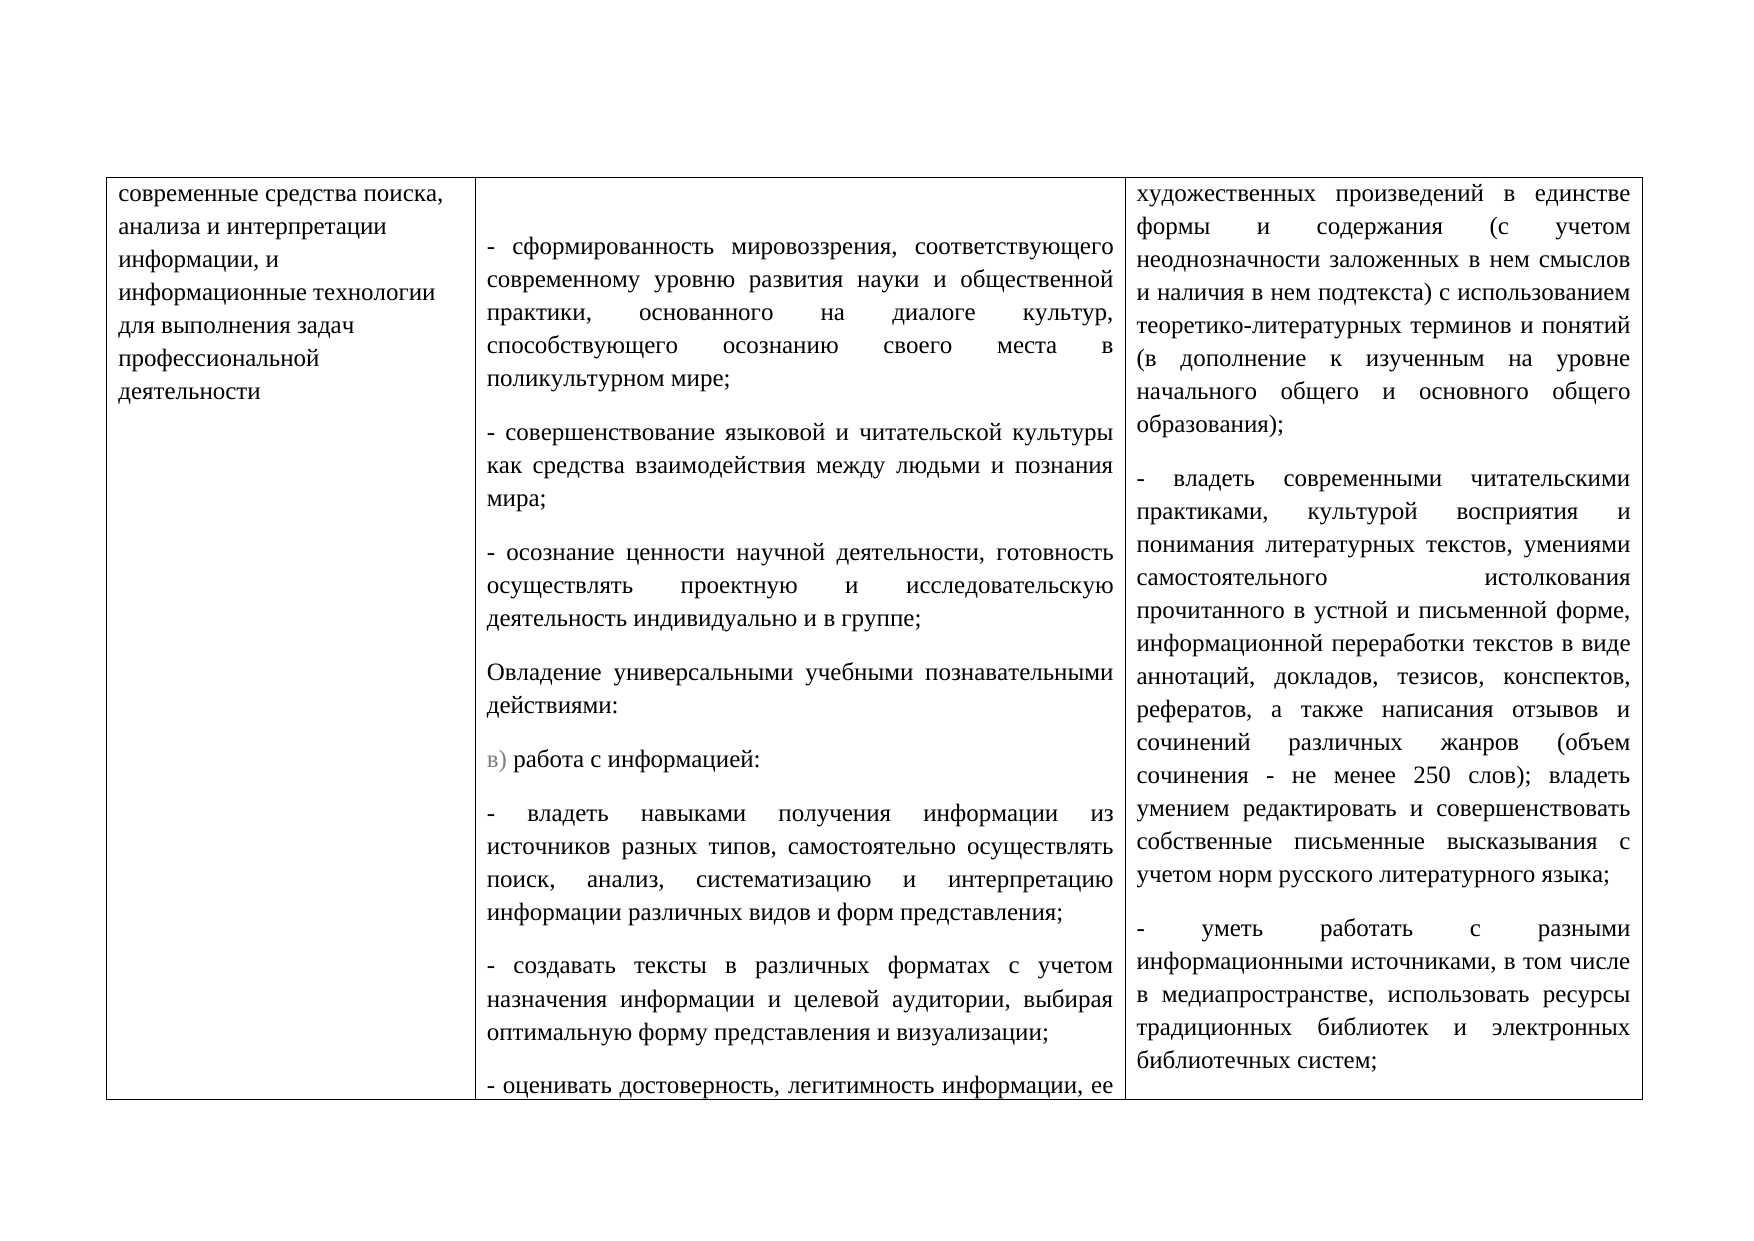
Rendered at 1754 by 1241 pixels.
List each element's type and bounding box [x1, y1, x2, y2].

table_cell [107, 178, 475, 1099]
table_cell [1126, 178, 1642, 1099]
table_cell [476, 178, 1125, 1099]
